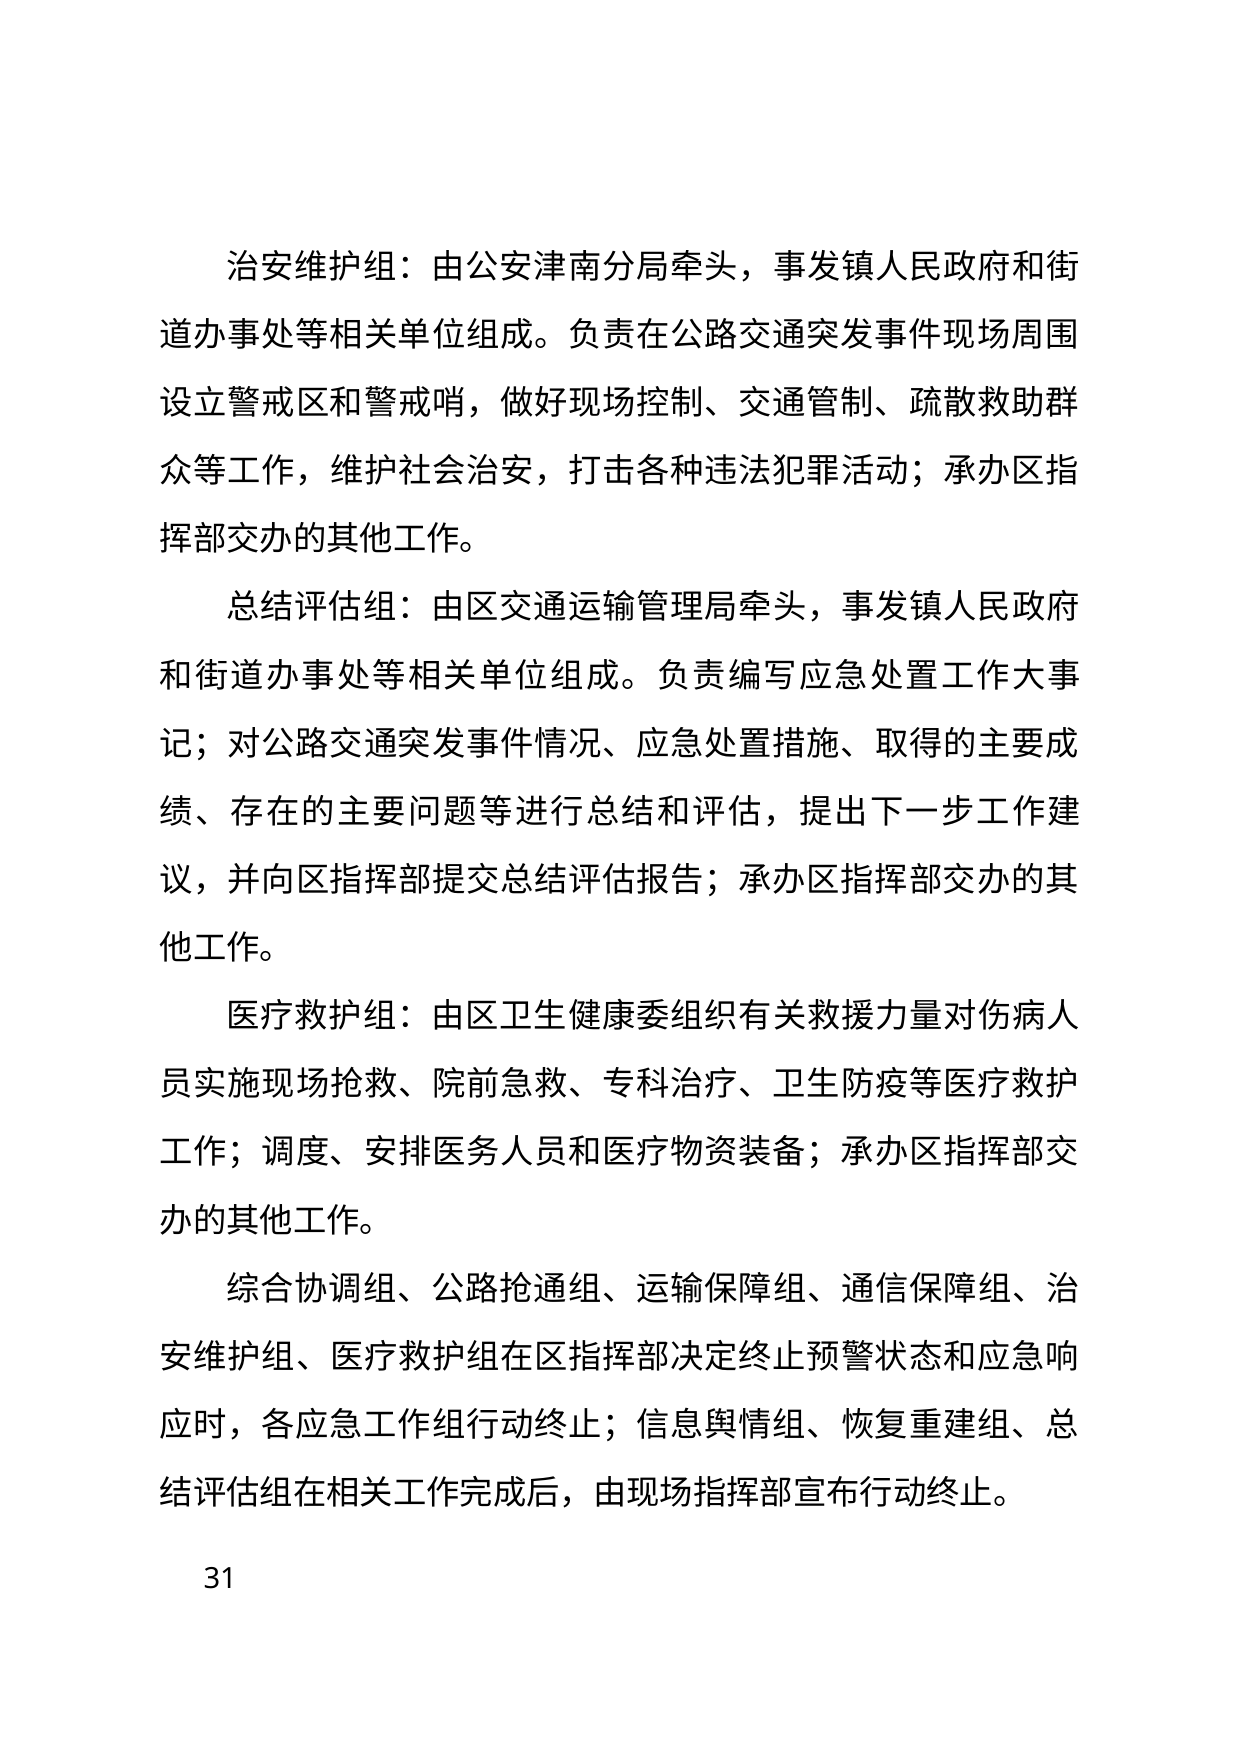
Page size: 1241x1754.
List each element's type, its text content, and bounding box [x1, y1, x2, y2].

text 总结评估组：由区交通运输管理局牵头，事发镇人民政府和街道办事处等相关单位组成。负责编写应急处置工作大事记；对公路交通突发事件情况、应急处置措施、取得的主要成绩、存在的主要问题等进行总结和评估，提出下一步工作建议，并向区指挥部提交总结评估报告；承办区指挥部交办的其他工作。 [159, 570, 1081, 979]
text 治安维护组：由公安津南分局牵头，事发镇人民政府和街道办事处等相关单位组成。负责在公路交通突发事件现场周围设立警戒区和警戒哨，做好现场控制、交通管制、疏散救助群众等工作，维护社会治安，打击各种违法犯罪活动；承办区指挥部交办的其他工作。 [159, 230, 1081, 570]
text 医疗救护组：由区卫生健康委组织有关救援力量对伤病人员实施现场抢救、院前急救、专科治疗、卫生防疫等医疗救护工作；调度、安排医务人员和医疗物资装备；承办区指挥部交办的其他工作。 [159, 979, 1081, 1252]
text 综合协调组、公路抢通组、运输保障组、通信保障组、治安维护组、医疗救护组在区指挥部决定终止预警状态和应急响应时，各应急工作组行动终止；信息舆情组、恢复重建组、总结评估组在相关工作完成后，由现场指挥部宣布行动终止。 [159, 1252, 1081, 1524]
